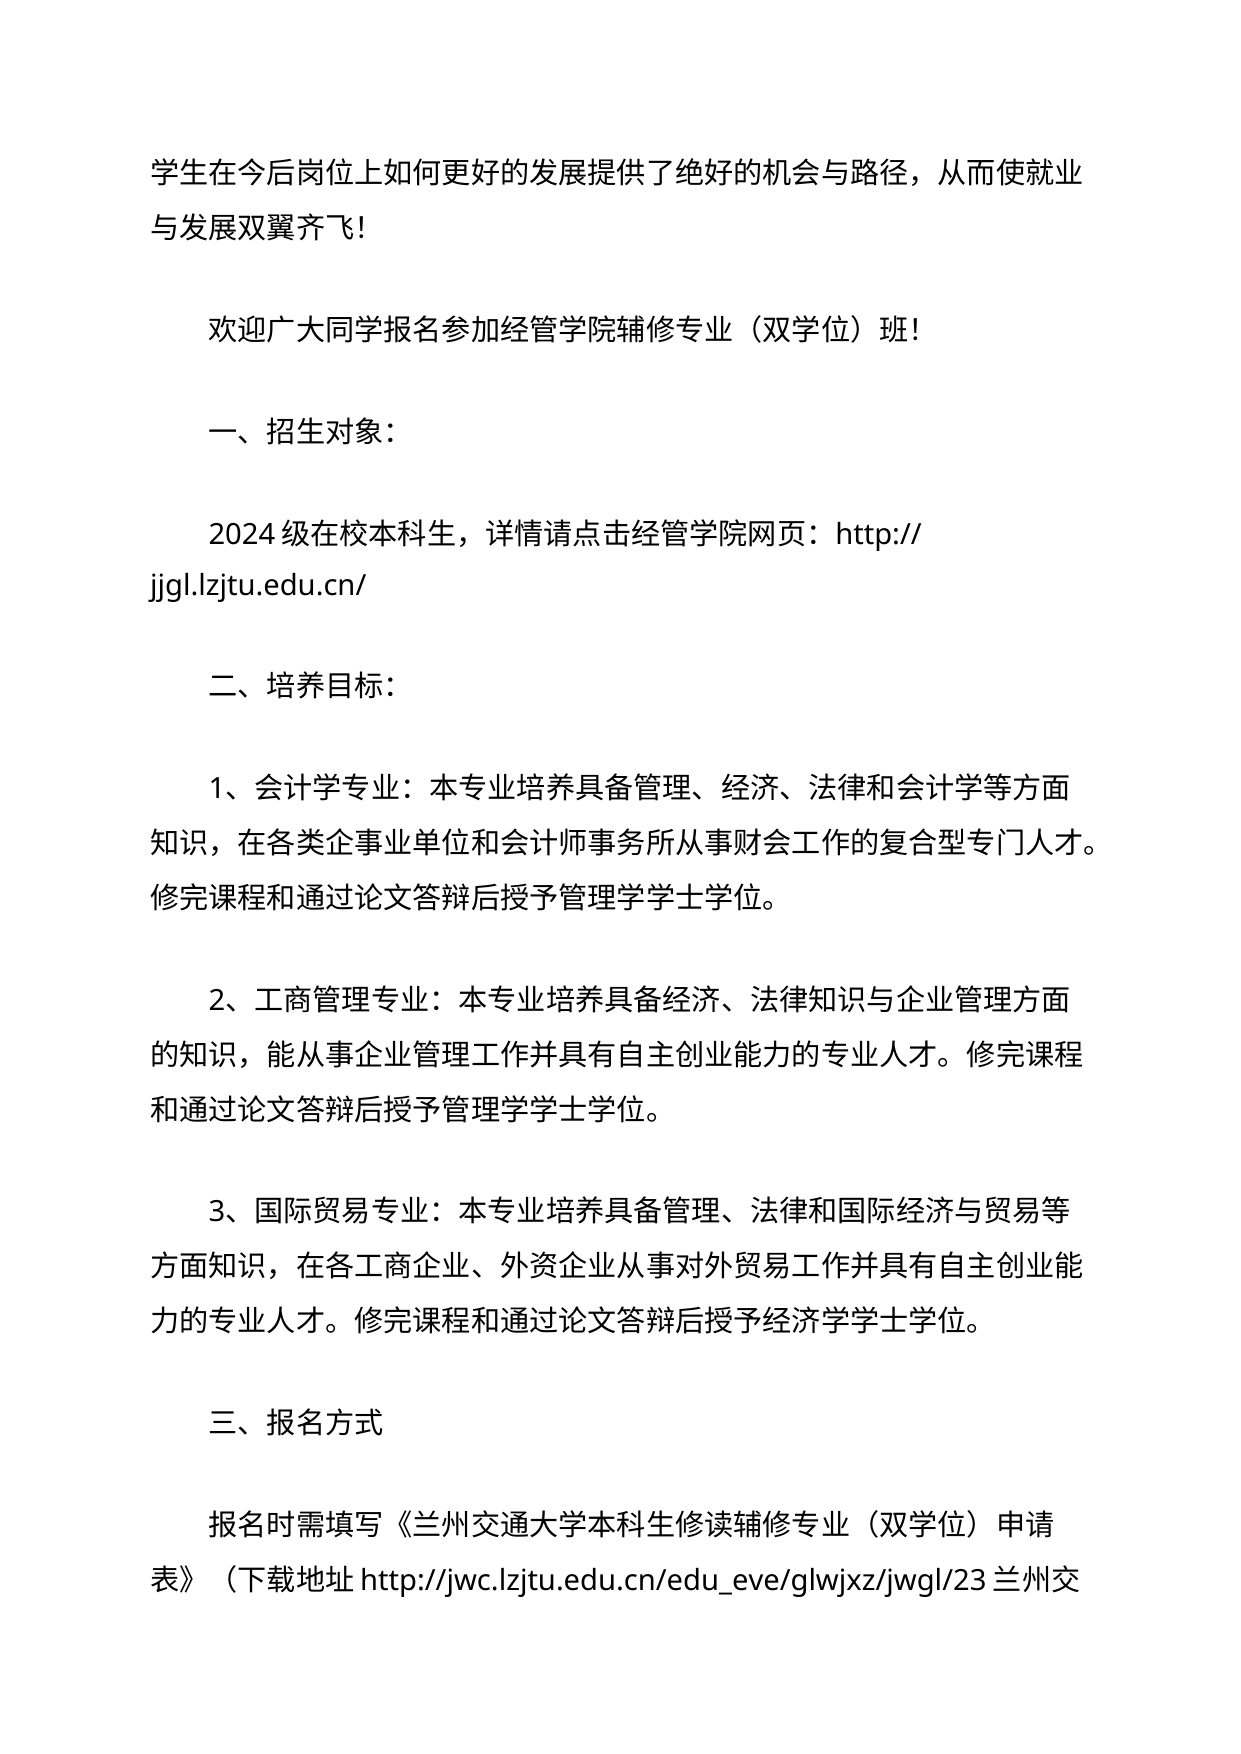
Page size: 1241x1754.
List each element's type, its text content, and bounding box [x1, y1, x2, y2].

text 1、会计学专业：本专业培养具备管理、经济、法律和会计学等方面知识，在各类企事业单位和会计师事务所从事财会工作的复合型专门人才。修完课程和通过论文答辩后授予管理学学士学位。 [150, 765, 1090, 917]
text 一、招生对象： [150, 408, 1090, 451]
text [150, 1501, 1090, 1599]
text 二、培养目标： [150, 663, 1090, 705]
text 欢迎广大同学报名参加经管学院辅修专业（双学位）班！ [150, 307, 1090, 349]
text 2024级在校本科生，详情请点击经管学院网页：http://jjgl.lzjtu.edu.cn/ [150, 510, 1090, 604]
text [150, 150, 1090, 247]
text 2、工商管理专业：本专业培养具备经济、法律知识与企业管理方面的知识，能从事企业管理工作并具有自主创业能力的专业人才。修完课程和通过论文答辩后授予管理学学士学位。 [150, 976, 1090, 1128]
text 三、报名方式 [150, 1400, 1090, 1442]
text 3、国际贸易专业：本专业培养具备管理、法律和国际经济与贸易等方面知识，在各工商企业、外资企业从事对外贸易工作并具有自主创业能力的专业人才。修完课程和通过论文答辩后授予经济学学士学位。 [150, 1188, 1090, 1340]
